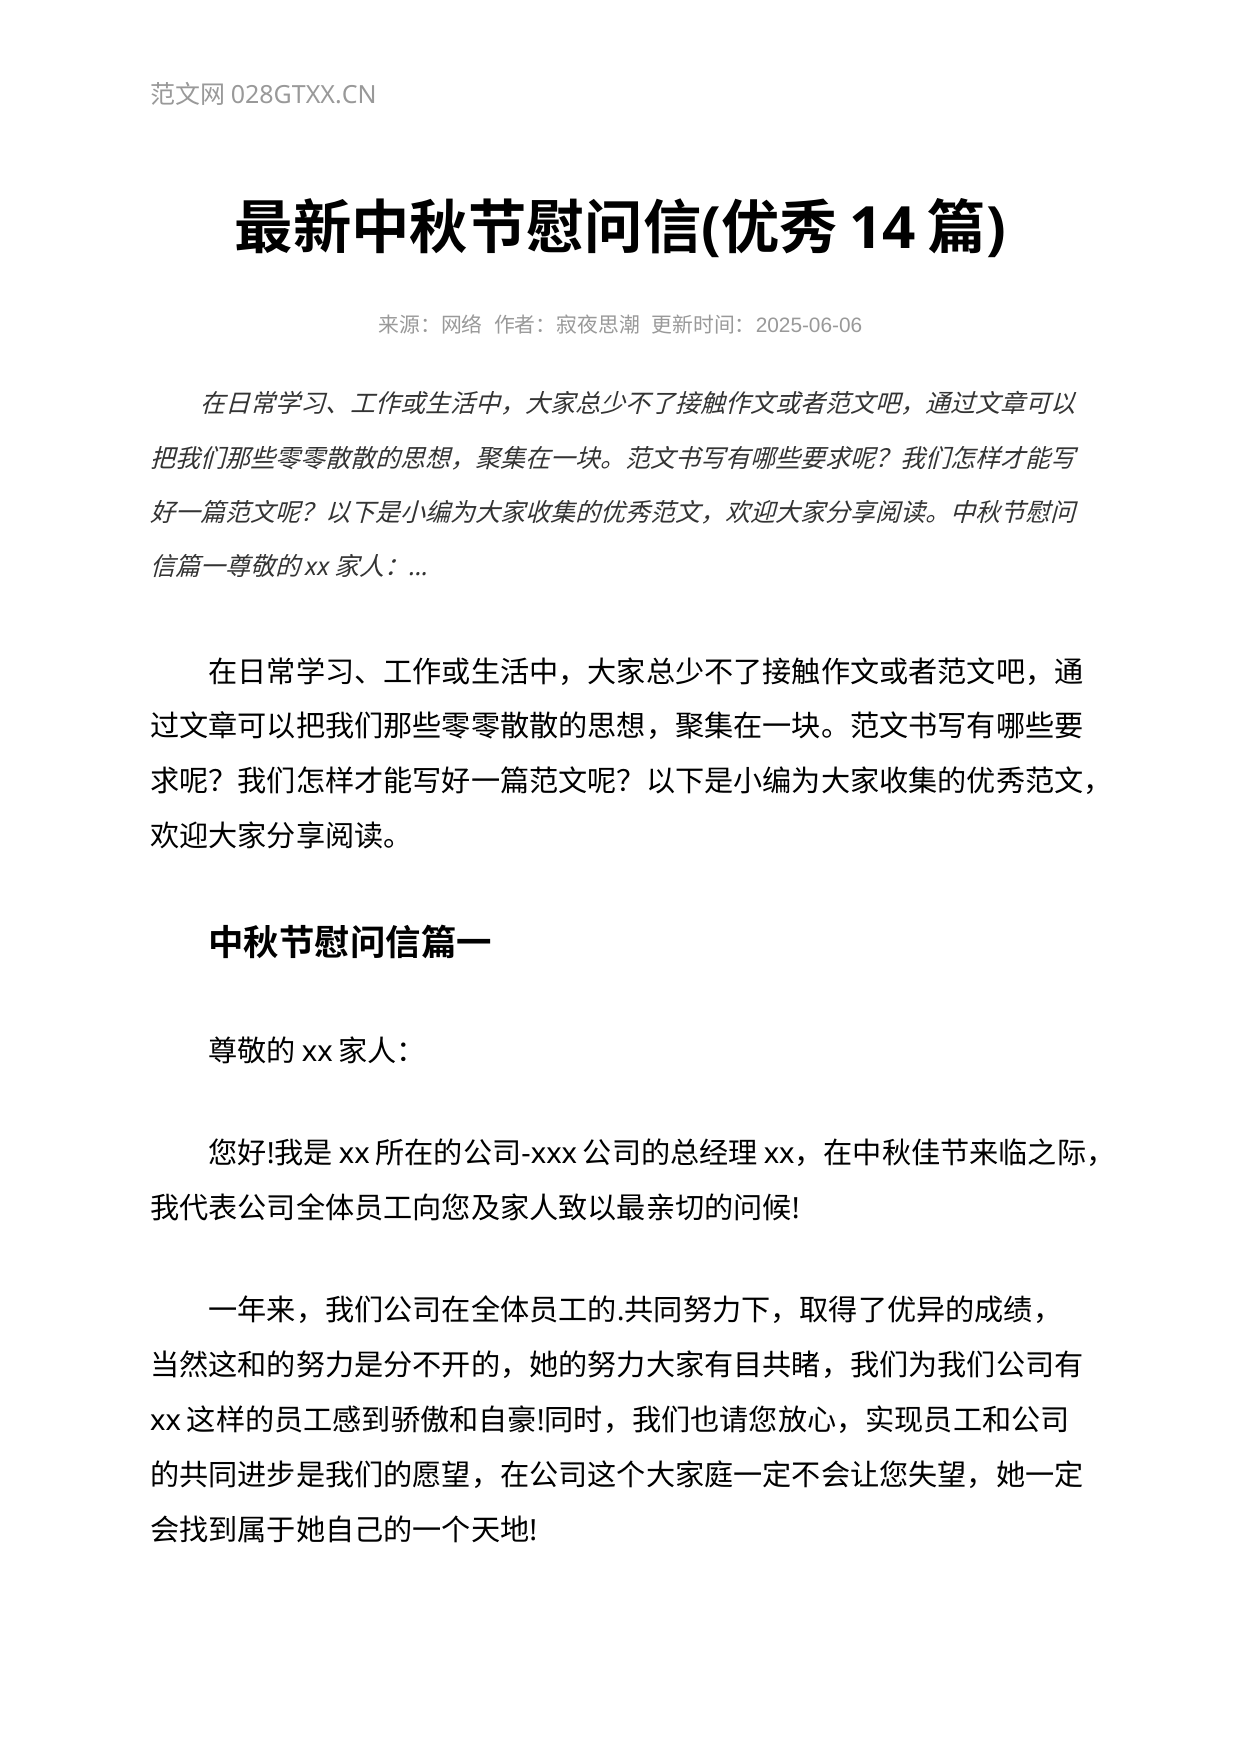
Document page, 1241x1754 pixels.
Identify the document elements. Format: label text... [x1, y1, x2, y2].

text 在日常学习、工作或生活中，大家总少不了接触作文或者范文吧，通过文章可以把我们那些零零散散的思想，聚集在一块。范文书写有哪些要求呢？我们怎样才能写好一篇范文呢？以下是小编为大家收集的优秀范文，欢迎大家分享阅读。中秋节慰问信篇一尊敬的xx家人：... [150, 384, 1090, 583]
text 中秋节慰问信篇一 [150, 914, 1090, 966]
text 在日常学习、工作或生活中，大家总少不了接触作文或者范文吧，通过文章可以把我们那些零零散散的思想，聚集在一块。范文书写有哪些要求呢？我们怎样才能写好一篇范文呢？以下是小编为大家收集的优秀范文，欢迎大家分享阅读。 [150, 648, 1090, 855]
text 尊敬的xx家人： [150, 1028, 1090, 1070]
text 您好!我是xx所在的公司-xxx公司的总经理xx，在中秋佳节来临之际，我代表公司全体员工向您及家人致以最亲切的问候! [150, 1130, 1090, 1227]
text 一年来，我们公司在全体员工的.共同努力下，取得了优异的成绩，当然这和的努力是分不开的，她的努力大家有目共睹，我们为我们公司有xx这样的员工感到骄傲和自豪!同时，我们也请您放心，实现员工和公司的共同进步是我们的愿望，在公司这个大家庭一定不会让您失望，她一定会找到属于她自己的一个天地! [150, 1287, 1090, 1549]
subtitle 最新中秋节慰问信(优秀14篇) [150, 181, 1090, 266]
text 来源：网络 作者：寂夜思潮 更新时间：2025-06-06 [150, 313, 1090, 337]
